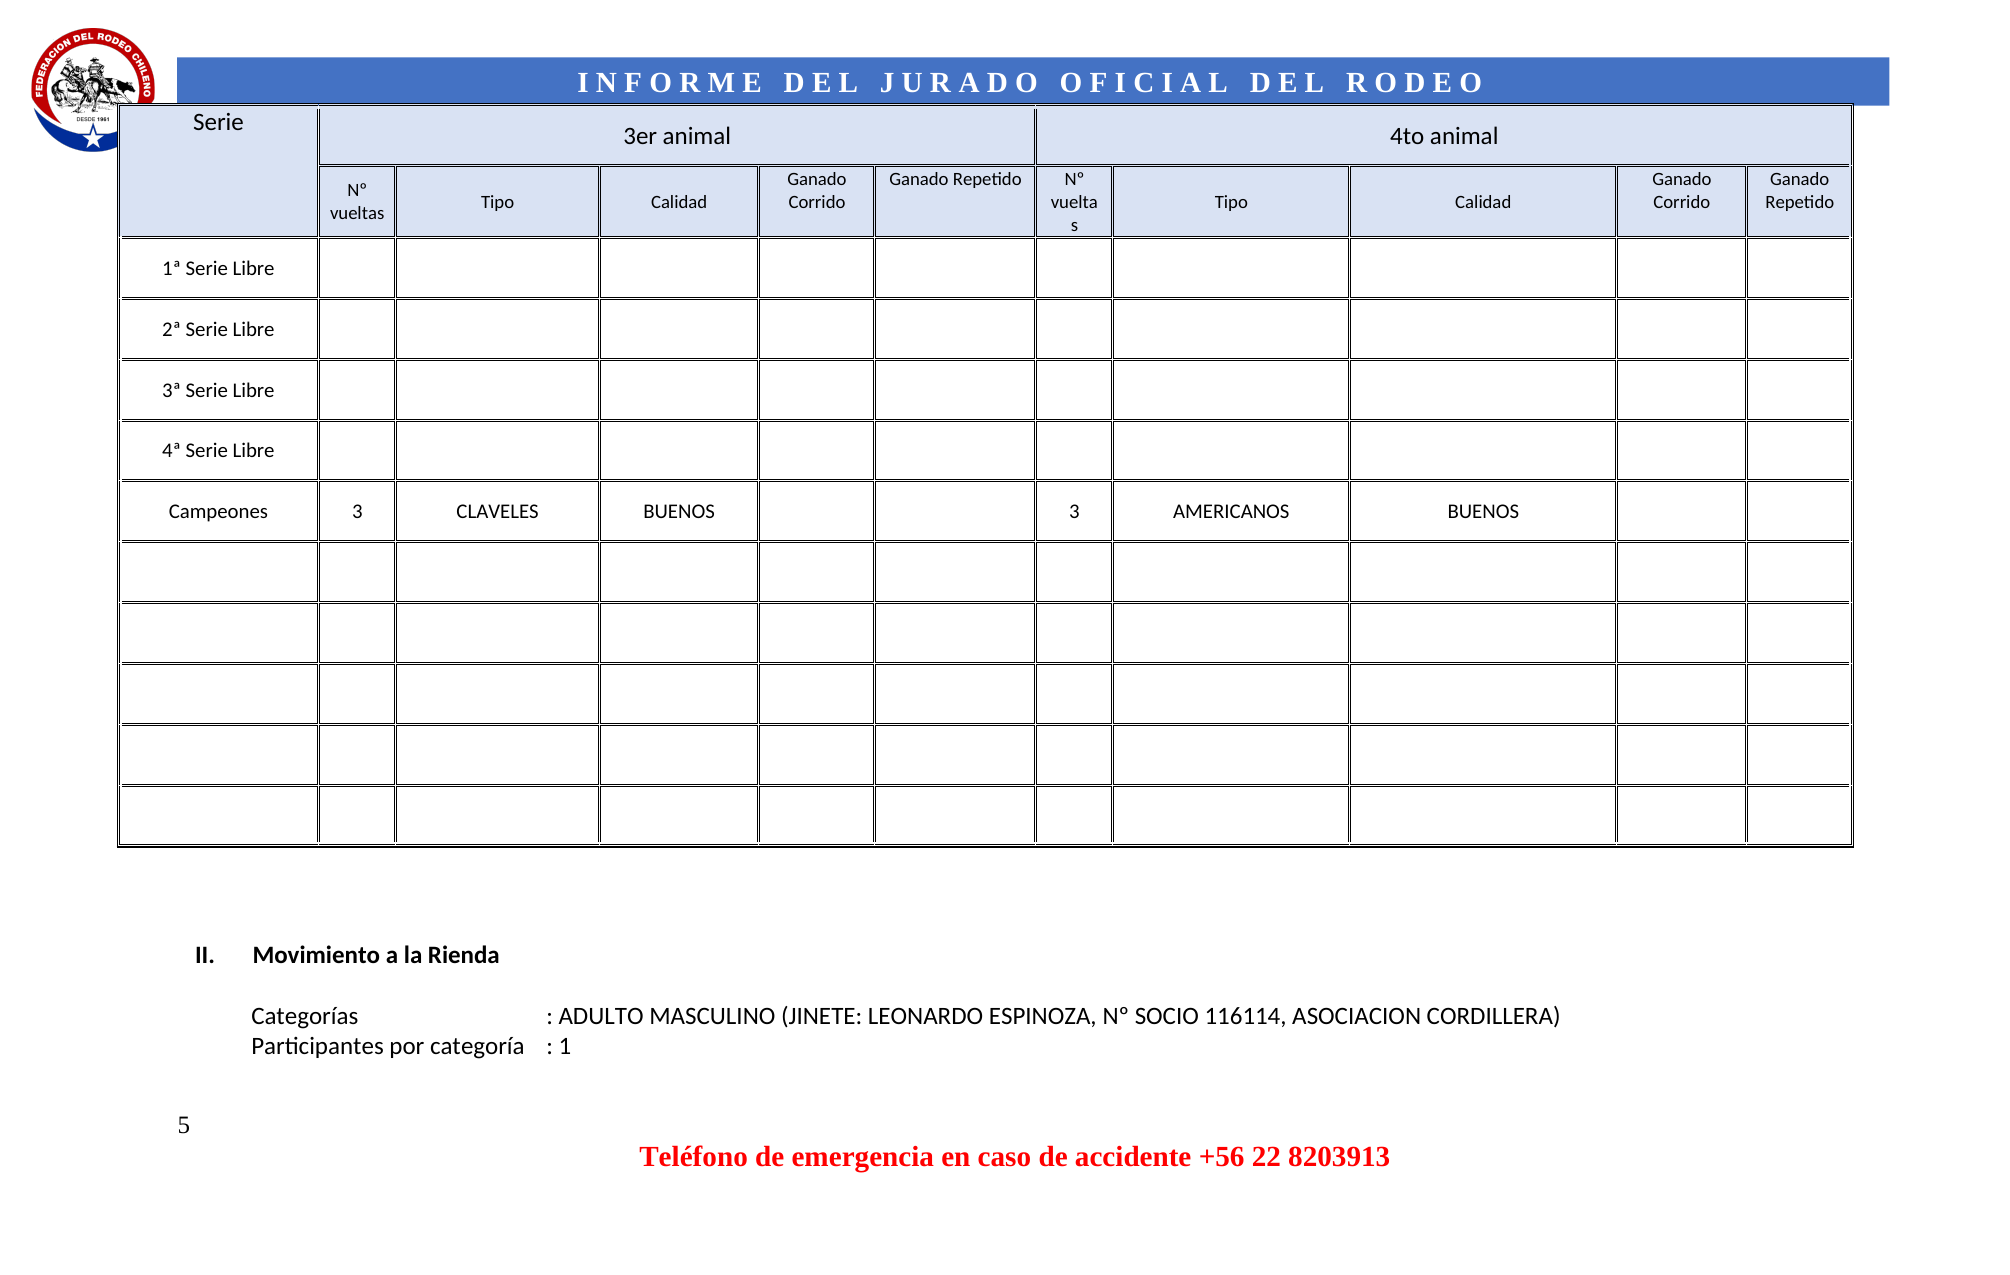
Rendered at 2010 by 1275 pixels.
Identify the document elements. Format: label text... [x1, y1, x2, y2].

table_cell 3 [1037, 482, 1111, 540]
table_cell [320, 665, 394, 723]
table_cell [1748, 662, 1851, 723]
table_cell [397, 300, 598, 358]
table_cell [1037, 604, 1111, 662]
table_cell [397, 361, 598, 418]
table_cell [1037, 239, 1111, 297]
table_cell [1114, 300, 1348, 358]
text Categorías : ADULTO MASCULINO (JINETE: LEONARDO ESPINOZA, Nº SOCIO 116114, ASOCIACION CORDILLERA) [251, 1000, 1683, 1031]
table_cell Ganado Corrido [760, 167, 873, 236]
table_cell Ganado Corrido [1618, 167, 1745, 236]
table_cell [1748, 358, 1851, 418]
table_cell [601, 422, 757, 479]
table_cell [1618, 726, 1745, 783]
table_cell [1618, 361, 1745, 418]
table_cell [601, 361, 757, 418]
table_cell 1ª Serie Libre [118, 236, 318, 297]
table_cell [876, 543, 1034, 601]
table_cell [1114, 543, 1348, 601]
table_cell [1351, 665, 1615, 723]
table_cell [760, 300, 873, 358]
table_cell [1114, 422, 1348, 479]
table_cell [397, 665, 598, 723]
table_cell [1037, 300, 1111, 358]
table_cell [320, 726, 394, 783]
table_cell [1114, 726, 1348, 783]
table_cell [1113, 787, 1349, 844]
picture [31, 28, 155, 152]
table_cell Nº vueltas [320, 167, 394, 236]
table_cell [601, 300, 757, 358]
table_cell [1618, 482, 1745, 540]
table_cell [397, 239, 598, 297]
table_cell [320, 604, 394, 662]
table_cell [601, 604, 757, 662]
table_cell [1114, 361, 1348, 418]
table_cell [876, 482, 1034, 540]
table_cell [1351, 300, 1615, 358]
table_cell [118, 601, 318, 662]
table_cell [760, 665, 873, 723]
table_cell [1748, 297, 1851, 358]
table_cell [1746, 601, 1852, 662]
table_cell [1037, 665, 1111, 723]
table_cell [1618, 604, 1745, 662]
table_cell AMERICANOS [1114, 482, 1348, 540]
table_cell [1351, 361, 1615, 418]
table_cell Tipo [397, 167, 598, 236]
table_cell [1037, 543, 1111, 601]
table_cell BUENOS [601, 482, 757, 540]
table_cell BUENOS [1351, 482, 1615, 540]
table_cell [876, 422, 1034, 479]
table_cell Ganado Repetido [876, 167, 1034, 236]
table_cell [1746, 784, 1851, 844]
table_cell [320, 361, 394, 418]
table_cell Calidad [601, 167, 757, 236]
table_cell [760, 482, 873, 540]
table_cell [1746, 236, 1852, 297]
table_cell [876, 726, 1034, 783]
table_cell [120, 723, 317, 783]
table_cell [760, 726, 873, 783]
table_cell [1037, 726, 1111, 783]
table_cell [1037, 361, 1111, 418]
table_cell [1350, 784, 1617, 844]
table_cell [397, 422, 598, 479]
table_cell [760, 422, 873, 479]
table_cell [320, 422, 394, 479]
table_header Serie [120, 106, 318, 236]
table_cell [1746, 479, 1852, 540]
table_cell [1114, 239, 1348, 297]
table_cell Ganado Repetido [1746, 164, 1852, 236]
table_cell [1114, 665, 1348, 723]
table_cell [319, 784, 396, 844]
table_cell [1618, 422, 1745, 479]
table_cell 2ª Serie Libre [120, 297, 317, 358]
table_cell [760, 361, 873, 418]
table_cell [599, 784, 759, 844]
table_cell [1748, 723, 1851, 783]
table_cell [397, 543, 598, 601]
table_cell Campeones [118, 479, 318, 540]
table_cell [1114, 604, 1348, 662]
table_cell [760, 543, 873, 601]
table_cell [320, 300, 394, 358]
table_cell [601, 239, 757, 297]
table_cell [876, 300, 1034, 358]
table_cell [760, 239, 873, 297]
table_cell [118, 540, 318, 601]
table_cell 4ª Serie Libre [120, 419, 317, 479]
table_cell [1036, 784, 1113, 844]
table_cell [1748, 419, 1851, 479]
table_cell [876, 239, 1034, 297]
table_cell CLAVELES [397, 482, 598, 540]
table_cell [1351, 422, 1615, 479]
table_header 4to animal [1036, 106, 1851, 164]
table_cell [1618, 239, 1745, 297]
table_cell [759, 784, 875, 844]
table_cell [601, 543, 757, 601]
table_cell [1351, 239, 1615, 297]
text Participantes por categoría : 1 [251, 1031, 1683, 1061]
table_header 3er animal [319, 104, 1036, 164]
table_cell [876, 665, 1034, 723]
table_cell [1746, 540, 1852, 601]
table_cell [1618, 543, 1745, 601]
table_cell [876, 604, 1034, 662]
table_cell [760, 604, 873, 662]
table_cell [320, 543, 394, 601]
table_cell [396, 787, 599, 844]
table_cell [1617, 787, 1746, 844]
table_cell [320, 239, 394, 297]
table_cell Calidad [1351, 167, 1615, 236]
table_cell [1618, 665, 1745, 723]
table_cell [120, 784, 318, 844]
table_cell 3ª Serie Libre [120, 358, 317, 418]
table_cell [1618, 300, 1745, 358]
table_cell [120, 662, 317, 723]
table_cell [1351, 604, 1615, 662]
table_cell [397, 604, 598, 662]
table_cell [397, 726, 598, 783]
table_cell [601, 665, 757, 723]
table_cell Tipo [1114, 167, 1348, 236]
table_cell [1351, 726, 1615, 783]
table_cell [875, 784, 1036, 844]
table_cell [1037, 422, 1111, 479]
table_cell [601, 726, 757, 783]
table_cell Nº vueltas [1037, 167, 1111, 236]
list Movimiento a la Rienda [215, 939, 1683, 969]
table_cell [876, 361, 1034, 418]
table_cell [1351, 543, 1615, 601]
table_cell 3 [320, 482, 394, 540]
